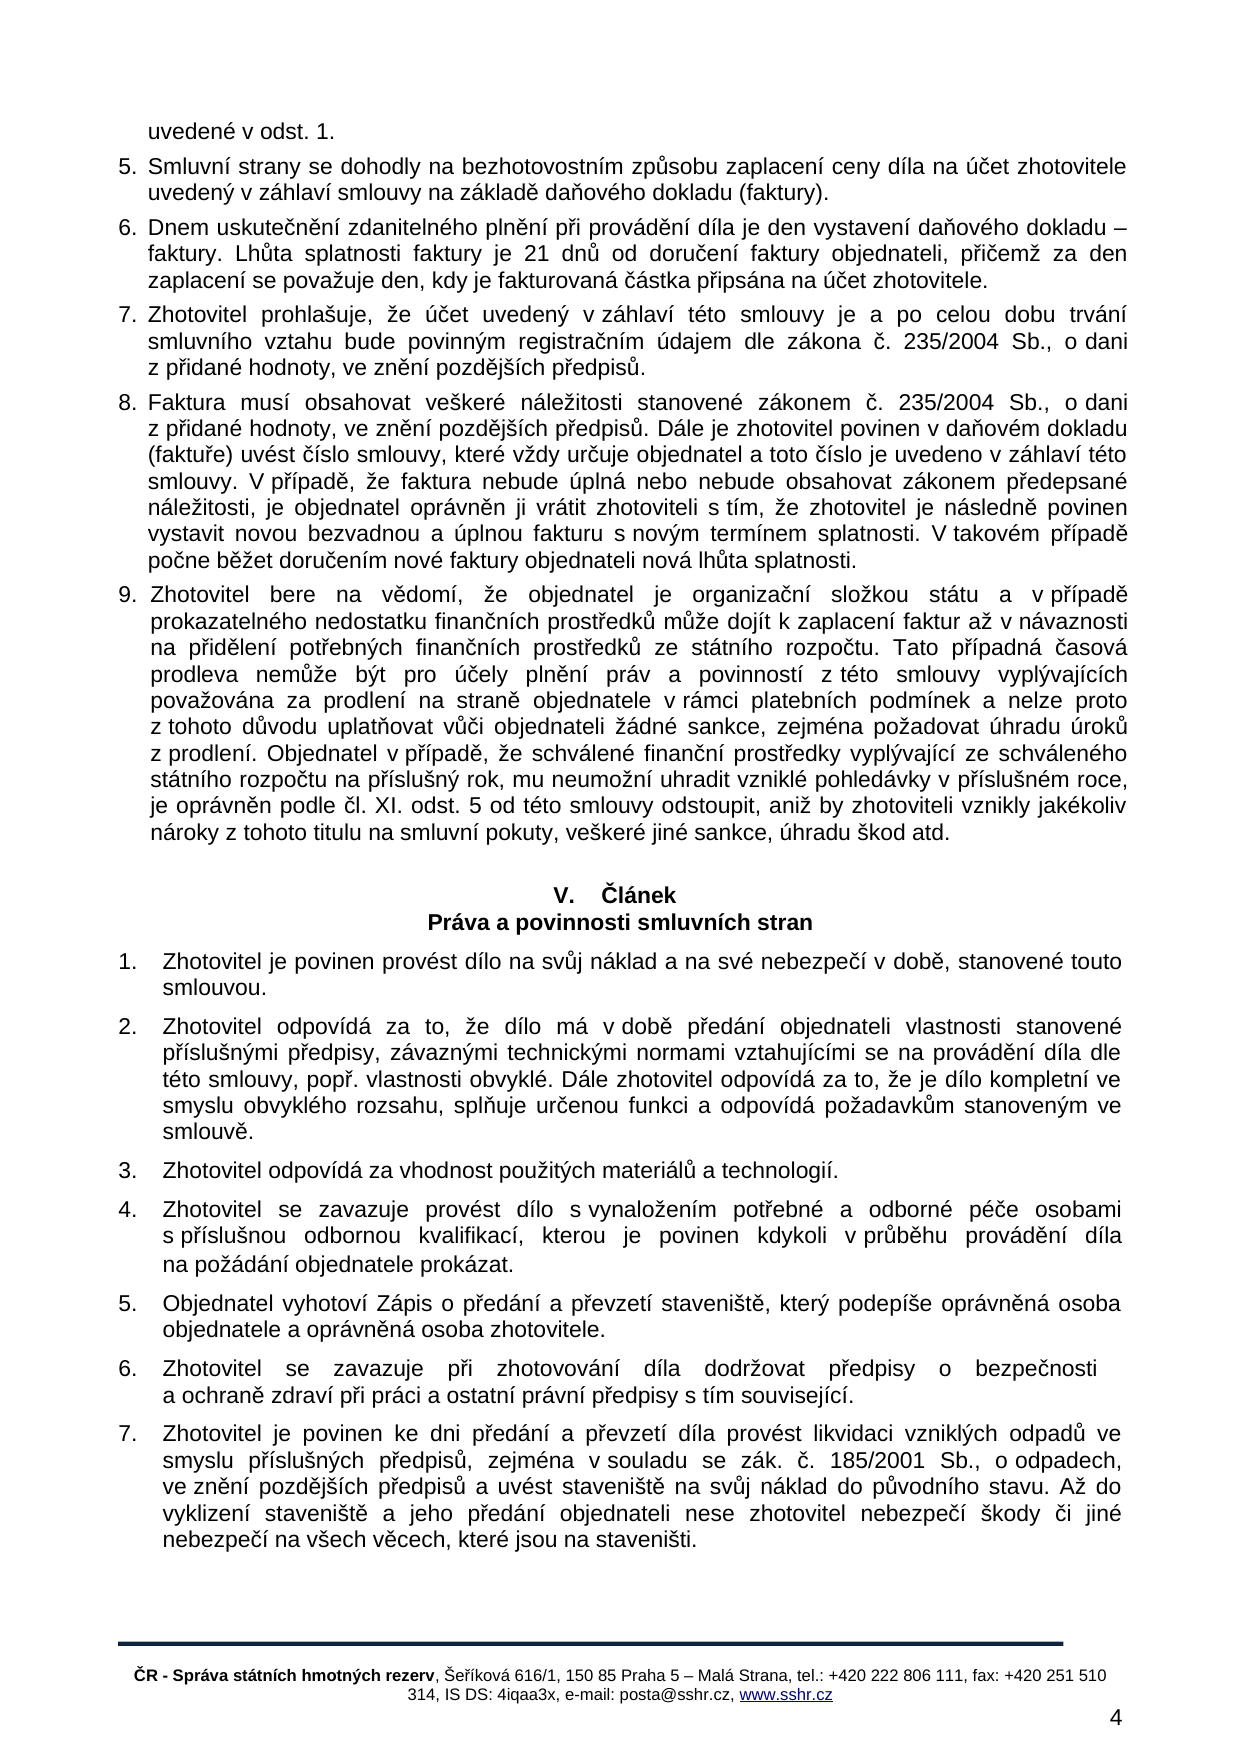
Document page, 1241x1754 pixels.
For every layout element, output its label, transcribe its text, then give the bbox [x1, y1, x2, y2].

list Dnem uskutečnění zdanitelného plnění při provádění díla je den vystavení daňového dokladu – faktury. Lhůta splatnosti faktury je 21 dnů od doručení faktury objednateli, přičemž za den zaplacení se považuje den, kdy je fakturovaná částka připsána na účet zhotovitele. [118, 214, 1128, 293]
list Zhotovitel odpovídá za vhodnost použitých materiálů a technologií. [118, 1157, 1122, 1183]
list Zhotovitel je povinen ke dni předání a převzetí díla provést likvidaci vzniklých odpadů ve smyslu příslušných předpisů, zejména v souladu se zák. č. 185/2001 Sb., o odpadech, ve znění pozdějších předpisů a uvést staveniště na svůj náklad do původního stavu. Až do vyklizení staveniště a jeho předání objednateli nese zhotovitel nebezpečí škody či jiné nebezpečí na všech věcech, které jsou na staveništi. [118, 1420, 1122, 1552]
list Zhotovitel je povinen provést dílo na svůj náklad a na své nebezpečí v době, stanovené touto smlouvou. [118, 948, 1122, 1000]
list Zhotovitel prohlašuje, že účet uvedený v záhlaví této smlouvy je a po celou dobu trvání smluvního vztahu bude povinným registračním údajem dle zákona č. 235/2004 Sb., o dani z přidané hodnoty, ve znění pozdějších předpisů. [118, 301, 1128, 380]
subtitle Článek [118, 882, 1122, 909]
list Zhotovitel se zavazuje při zhotovování díla dodržovat předpisy o bezpečnosti a ochraně zdraví při práci a ostatní právní předpisy s tím související. [118, 1355, 1122, 1408]
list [118, 118, 1128, 144]
text Práva a povinnosti smluvních stran [118, 909, 1122, 935]
list Zhotovitel odpovídá za to, že dílo má v době předání objednateli vlastnosti stanovené příslušnými předpisy, závaznými technickými normami vztahujícími se na provádění díla dle této smlouvy, popř. vlastnosti obvyklé. Dále zhotovitel odpovídá za to, že je dílo kompletní ve smyslu obvyklého rozsahu, splňuje určenou funkci a odpovídá požadavkům stanoveným ve smlouvě. [118, 1013, 1122, 1145]
list Zhotovitel bere na vědomí, že objednatel je organizační složkou státu a v případě prokazatelného nedostatku finančních prostředků může dojít k zaplacení faktur až v návaznosti na přidělení potřebných finančních prostředků ze státního rozpočtu. Tato případná časová prodleva nemůže být pro účely plnění práv a povinností z této smlouvy vyplývajících považována za prodlení na straně objednatele v rámci platebních podmínek a nelze proto z tohoto důvodu uplatňovat vůči objednateli žádné sankce, zejména požadovat úhradu úroků z prodlení. Objednatel v případě, že schválené finanční prostředky vyplývající ze schváleného státního rozpočtu na příslušný rok, mu neumožní uhradit vzniklé pohledávky v příslušném roce, je oprávněn podle čl. XI. odst. 5 od této smlouvy odstoupit, aniž by zhotoviteli vznikly jakékoliv nároky z tohoto titulu na smluvní pokuty, veškeré jiné sankce, úhradu škod atd. [118, 581, 1128, 845]
list Zhotovitel se zavazuje provést dílo s vynaložením potřebné a odborné péče osobami s příslušnou odbornou kvalifikací, kterou je povinen kdykoli v průběhu provádění díla na požádání objednatele prokázat. [118, 1196, 1122, 1277]
list Smluvní strany se dohodly na bezhotovostním způsobu zaplacení ceny díla na účet zhotovitele uvedený v záhlaví smlouvy na základě daňového dokladu (faktury). [118, 153, 1128, 206]
list Objednatel vyhotoví Zápis o předání a převzetí staveniště, který podepíše oprávněná osoba objednatele a oprávněná osoba zhotovitele. [118, 1290, 1122, 1343]
list Faktura musí obsahovat veškeré náležitosti stanovené zákonem č. 235/2004 Sb., o dani z přidané hodnoty, ve znění pozdějších předpisů. Dále je zhotovitel povinen v daňovém dokladu (faktuře) uvést číslo smlouvy, které vždy určuje objednatel a toto číslo je uvedeno v záhlaví této smlouvy. V případě, že faktura nebude úplná nebo nebude obsahovat zákonem předepsané náležitosti, je objednatel oprávněn ji vrátit zhotoviteli s tím, že zhotovitel je následně povinen vystavit novou bezvadnou a úplnou fakturu s novým termínem splatnosti. V takovém případě počne běžet doručením nové faktury objednateli nová lhůta splatnosti. [118, 389, 1128, 573]
